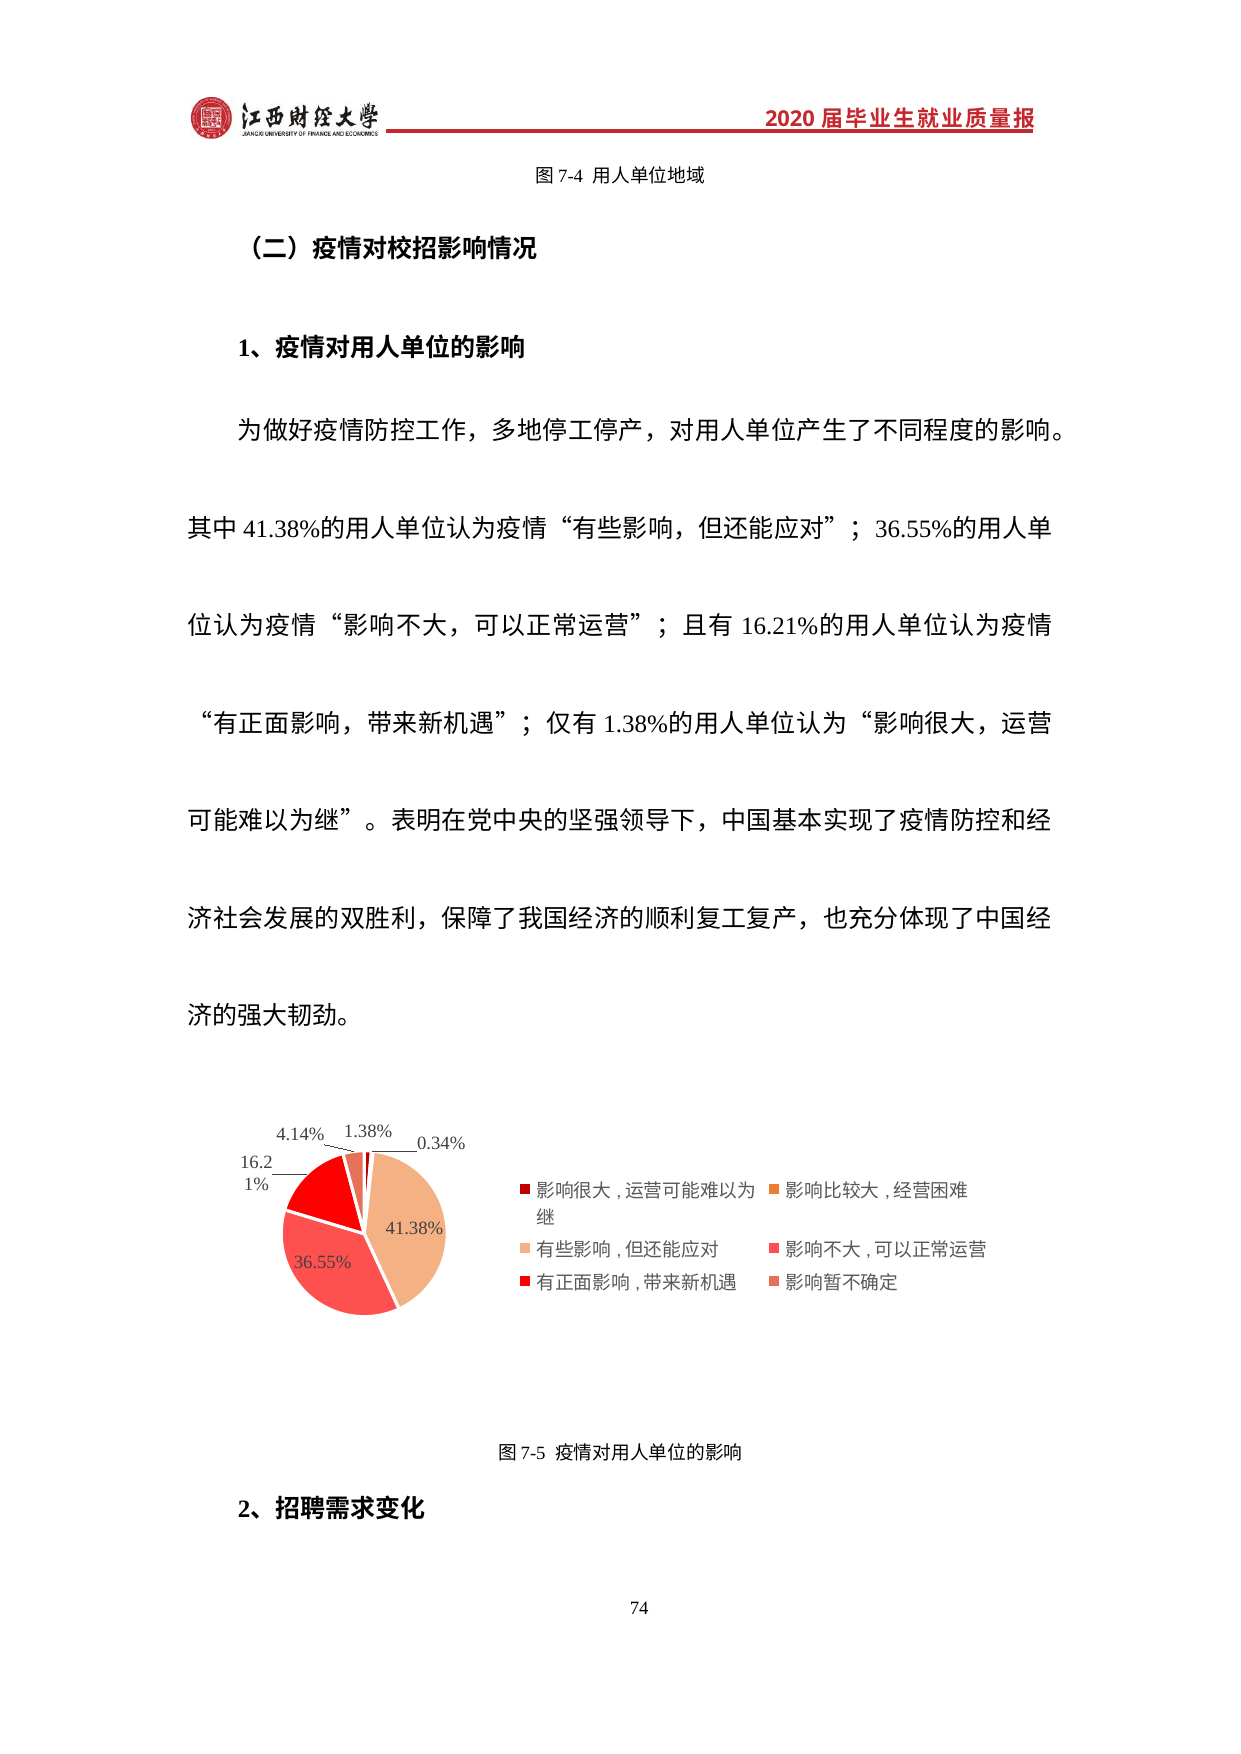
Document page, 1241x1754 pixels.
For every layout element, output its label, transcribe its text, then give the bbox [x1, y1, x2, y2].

text 1、疫情对用人单位的影响 [187, 313, 1053, 378]
text 图7-5 疫情对用人单位的影响 [187, 1435, 1053, 1468]
text （二）疫情对校招影响情况 [187, 214, 1053, 279]
picture [190, 97, 378, 139]
text 图7-4 用人单位地域 [187, 158, 1053, 191]
text 2、招聘需求变化 [187, 1474, 1053, 1539]
text 为做好疫情防控工作，多地停工停产，对用人单位产生了不同程度的影响。其中41.38%的用人单位认为疫情“有些影响，但还能应对”；36.55%的用人单位认为疫情“影响不大，可以正常运营”；且有16.21%的用人单位认为疫情“有正面影响，带来新机遇”；仅有1.38%的用人单位认为“影响很大，运营可能难以为继”。表明在党中央的坚强领导下，中国基本实现了疫情防控和经济社会发展的双胜利，保障了我国经济的顺利复工复产，也充分体现了中国经济的强大韧劲。 [187, 396, 1053, 1046]
